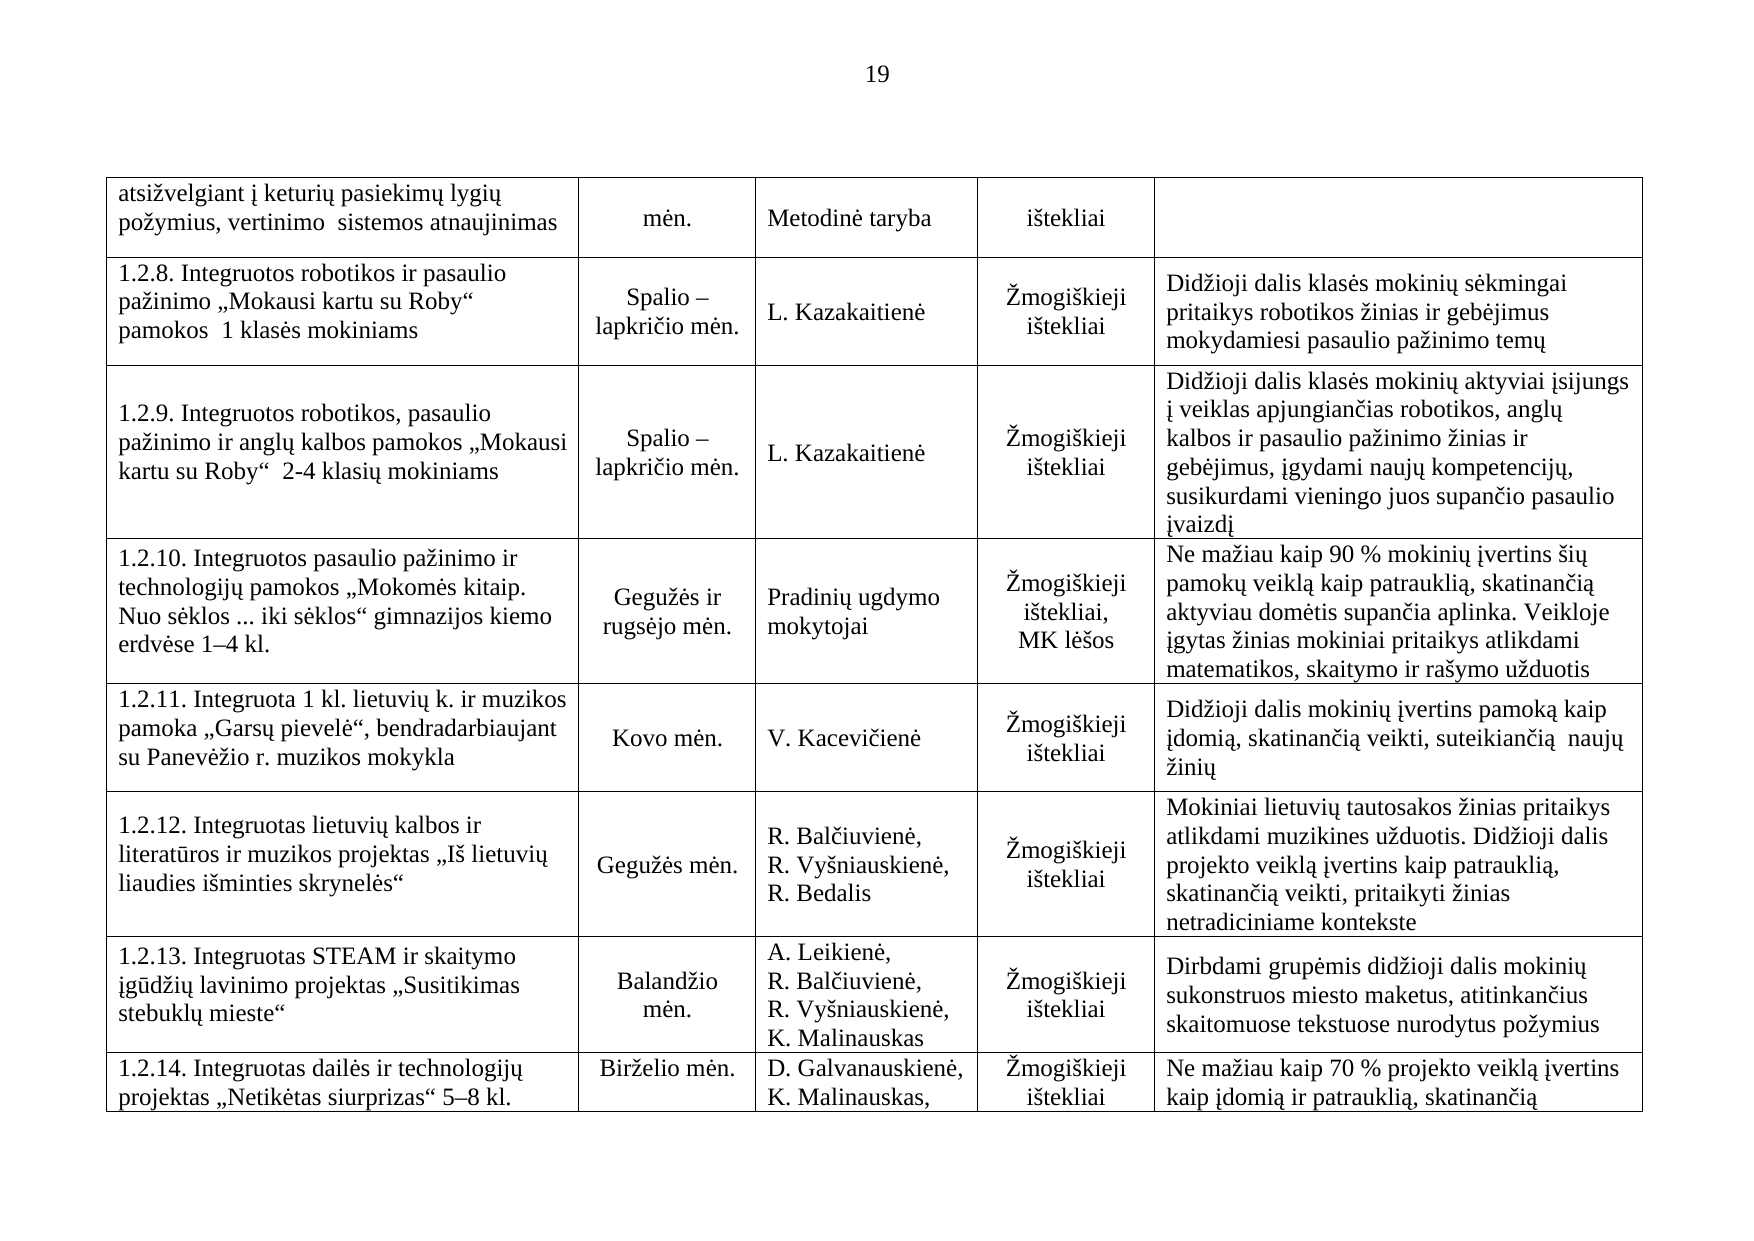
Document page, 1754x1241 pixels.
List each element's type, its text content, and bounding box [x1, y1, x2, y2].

table_cell Gegužės ir rugsėjo mėn. [579, 539, 755, 683]
table_cell Spalio – lapkričio mėn. [579, 366, 755, 538]
table_cell Integruotos robotikos, pasaulio pažinimo ir anglų kalbos pamokos „Mokausi kartu su Roby“ 2-4 klasių mokiniams [107, 366, 578, 538]
table_cell Integruotos pasaulio pažinimo ir technologijų pamokos „Mokomės kitaip. Nuo sėklos ... iki sėklos“ gimnazijos kiemo erdvėse 1–4 kl. [107, 539, 578, 683]
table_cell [107, 1053, 578, 1111]
table_cell L. Kazakaitienė [756, 258, 977, 365]
table_cell Mokiniai lietuvių tautosakos žinias pritaikys atlikdami muzikines užduotis. Didžioji dalis projekto veiklą įvertins kaip patrauklią, skatinančią veikti, pritaikyti žinias netradiciniame kontekste [1155, 792, 1642, 936]
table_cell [978, 1053, 1154, 1111]
table_cell Pradinių ugdymo mokytojai [756, 539, 977, 683]
table_cell Žmogiškieji ištekliai [978, 684, 1154, 791]
table_cell Žmogiškieji ištekliai [978, 366, 1154, 538]
table_cell Dirbdami grupėmis didžioji dalis mokinių sukonstruos miesto maketus, atitinkančius skaitomuose tekstuose nurodytus požymius [1155, 937, 1642, 1052]
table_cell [756, 178, 977, 257]
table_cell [978, 178, 1154, 257]
table_cell Birželio mėn. [579, 1053, 755, 1111]
table_cell Integruota 1 kl. lietuvių k. ir muzikos pamoka „Garsų pievelė“, bendradarbiaujant su Panevėžio r. muzikos mokykla [107, 684, 578, 791]
table_cell Kovo mėn. [579, 684, 755, 791]
table_cell R. Balčiuvienė, R. Vyšniauskienė, R. Bedalis [756, 792, 977, 936]
table_cell Didžioji dalis klasės mokinių aktyviai įsijungs į veiklas apjungiančias robotikos, anglų kalbos ir pasaulio pažinimo žinias ir gebėjimus, įgydami naujų kompetencijų, susikurdami vieningo juos supančio pasaulio įvaizdį [1155, 366, 1642, 538]
table_cell Iki rugsėjo mėn. [579, 178, 755, 257]
table_cell Balandžio mėn. [579, 937, 755, 1052]
table_cell Integruotas lietuvių kalbos ir literatūros ir muzikos projektas „Iš lietuvių liaudies išminties skrynelės“ [107, 792, 578, 936]
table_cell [1155, 1053, 1642, 1111]
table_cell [107, 178, 578, 257]
table_cell Gegužės mėn. [579, 792, 755, 936]
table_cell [1155, 178, 1642, 257]
table_cell Integruotas STEAM ir skaitymo įgūdžių lavinimo projektas „Susitikimas stebuklų mieste“ [107, 937, 578, 1052]
table_cell Didžioji dalis mokinių įvertins pamoką kaip įdomią, skatinančią veikti, suteikiančią naujų žinių [1155, 684, 1642, 791]
table_cell A. Leikienė, R. Balčiuvienė, R. Vyšniauskienė, K. Malinauskas [756, 937, 977, 1052]
table_cell Integruotos robotikos ir pasaulio pažinimo „Mokausi kartu su Roby“ pamokos 1 klasės mokiniams [107, 258, 578, 365]
table_cell Žmogiškieji ištekliai [978, 937, 1154, 1052]
table_cell Didžioji dalis klasės mokinių sėkmingai pritaikys robotikos žinias ir gebėjimus mokydamiesi pasaulio pažinimo temų [1155, 258, 1642, 365]
table_cell Žmogiškieji ištekliai [978, 258, 1154, 365]
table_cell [756, 1053, 977, 1111]
table_cell L. Kazakaitienė [756, 366, 977, 538]
table_cell Žmogiškieji ištekliai, MK lėšos [978, 539, 1154, 683]
table_cell Spalio – lapkričio mėn. [579, 258, 755, 365]
table_cell Žmogiškieji ištekliai [978, 792, 1154, 936]
table_cell Ne mažiau kaip 90 % mokinių įvertins šių pamokų veiklą kaip patrauklią, skatinančią aktyviau domėtis supančia aplinka. Veikloje įgytas žinias mokiniai pritaikys atlikdami matematikos, skaitymo ir rašymo užduotis [1155, 539, 1642, 683]
table_cell V. Kacevičienė [756, 684, 977, 791]
